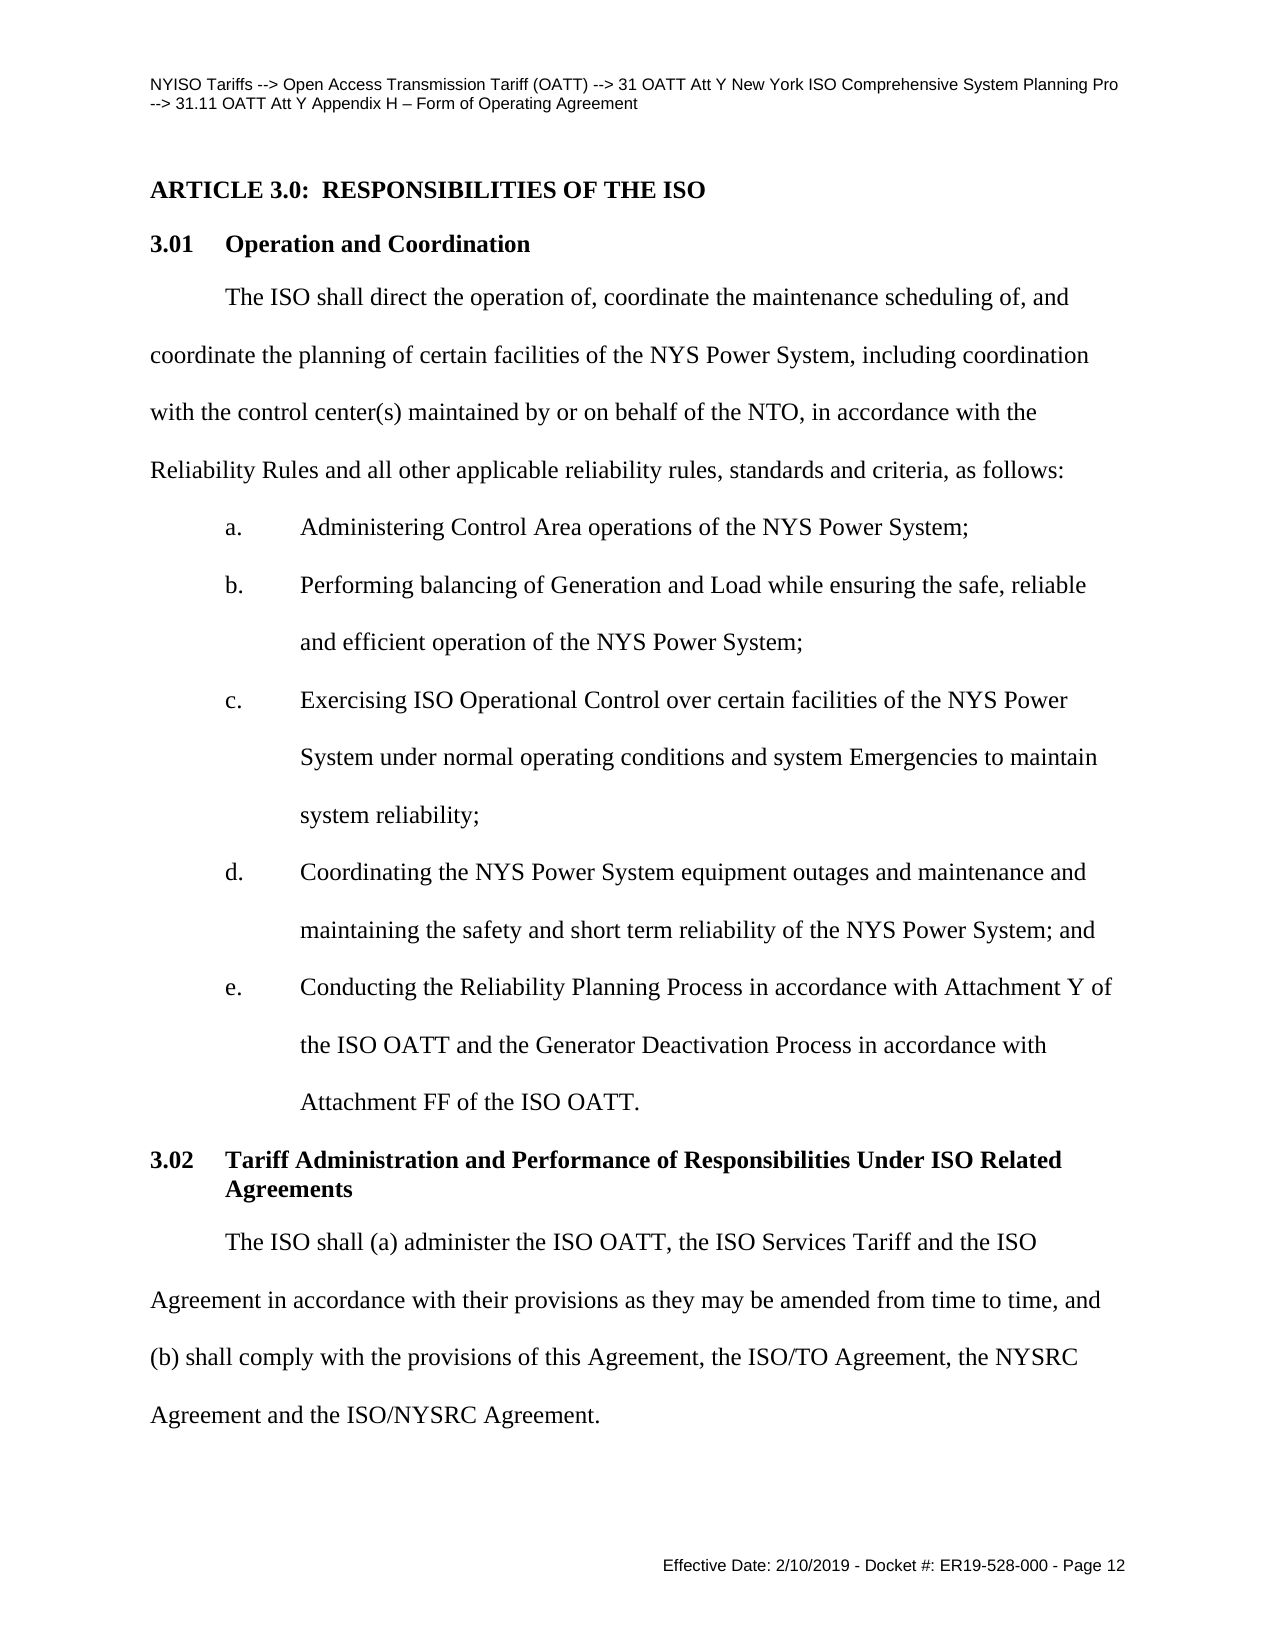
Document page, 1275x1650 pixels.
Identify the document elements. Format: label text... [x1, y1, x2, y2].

text b. Performing balancing of Generation and Load while ensuring the safe, reliable and efficient operation of the NYS Power System; [225, 570, 1125, 656]
text a. Administering Control Area operations of the NYS Power System; [150, 512, 1125, 541]
text c. Exercising ISO Operational Control over certain facilities of the NYS Power System under normal operating conditions and system Emergencies to maintain system reliability; [225, 685, 1125, 829]
text The ISO shall direct the operation of, coordinate the maintenance scheduling of, and coordinate the planning of certain facilities of the NYS Power System, including coordination with the control center(s) maintained by or on behalf of the NTO, in accordance with the Reliability Rules and all other applicable reliability rules, standards and criteria, as follows: [150, 282, 1125, 484]
text d. Coordinating the NYS Power System equipment outages and maintenance and maintaining the safety and short term reliability of the NYS Power System; and [225, 857, 1125, 944]
text 3.02 Tariff Administration and Performance of Responsibilities Under ISO Related Agreements [150, 1145, 1125, 1202]
subtitle ARTICLE 3.0: RESPONSIBILITIES OF THE ISO [150, 175, 1125, 204]
text 3.01 Operation and Coordination [150, 229, 1125, 257]
text The ISO shall (a) administer the ISO OATT, the ISO Services Tariff and the ISO Agreement in accordance with their provisions as they may be amended from time to time, and (b) shall comply with the provisions of this Agreement, the ISO/TO Agreement, the NYSRC Agreement and the ISO/NYSRC Agreement. [150, 1227, 1125, 1429]
text e. Conducting the Reliability Planning Process in accordance with Attachment Y of the ISO OATT and the Generator Deactivation Process in accordance with Attachment FF of the ISO OATT. [225, 972, 1125, 1116]
